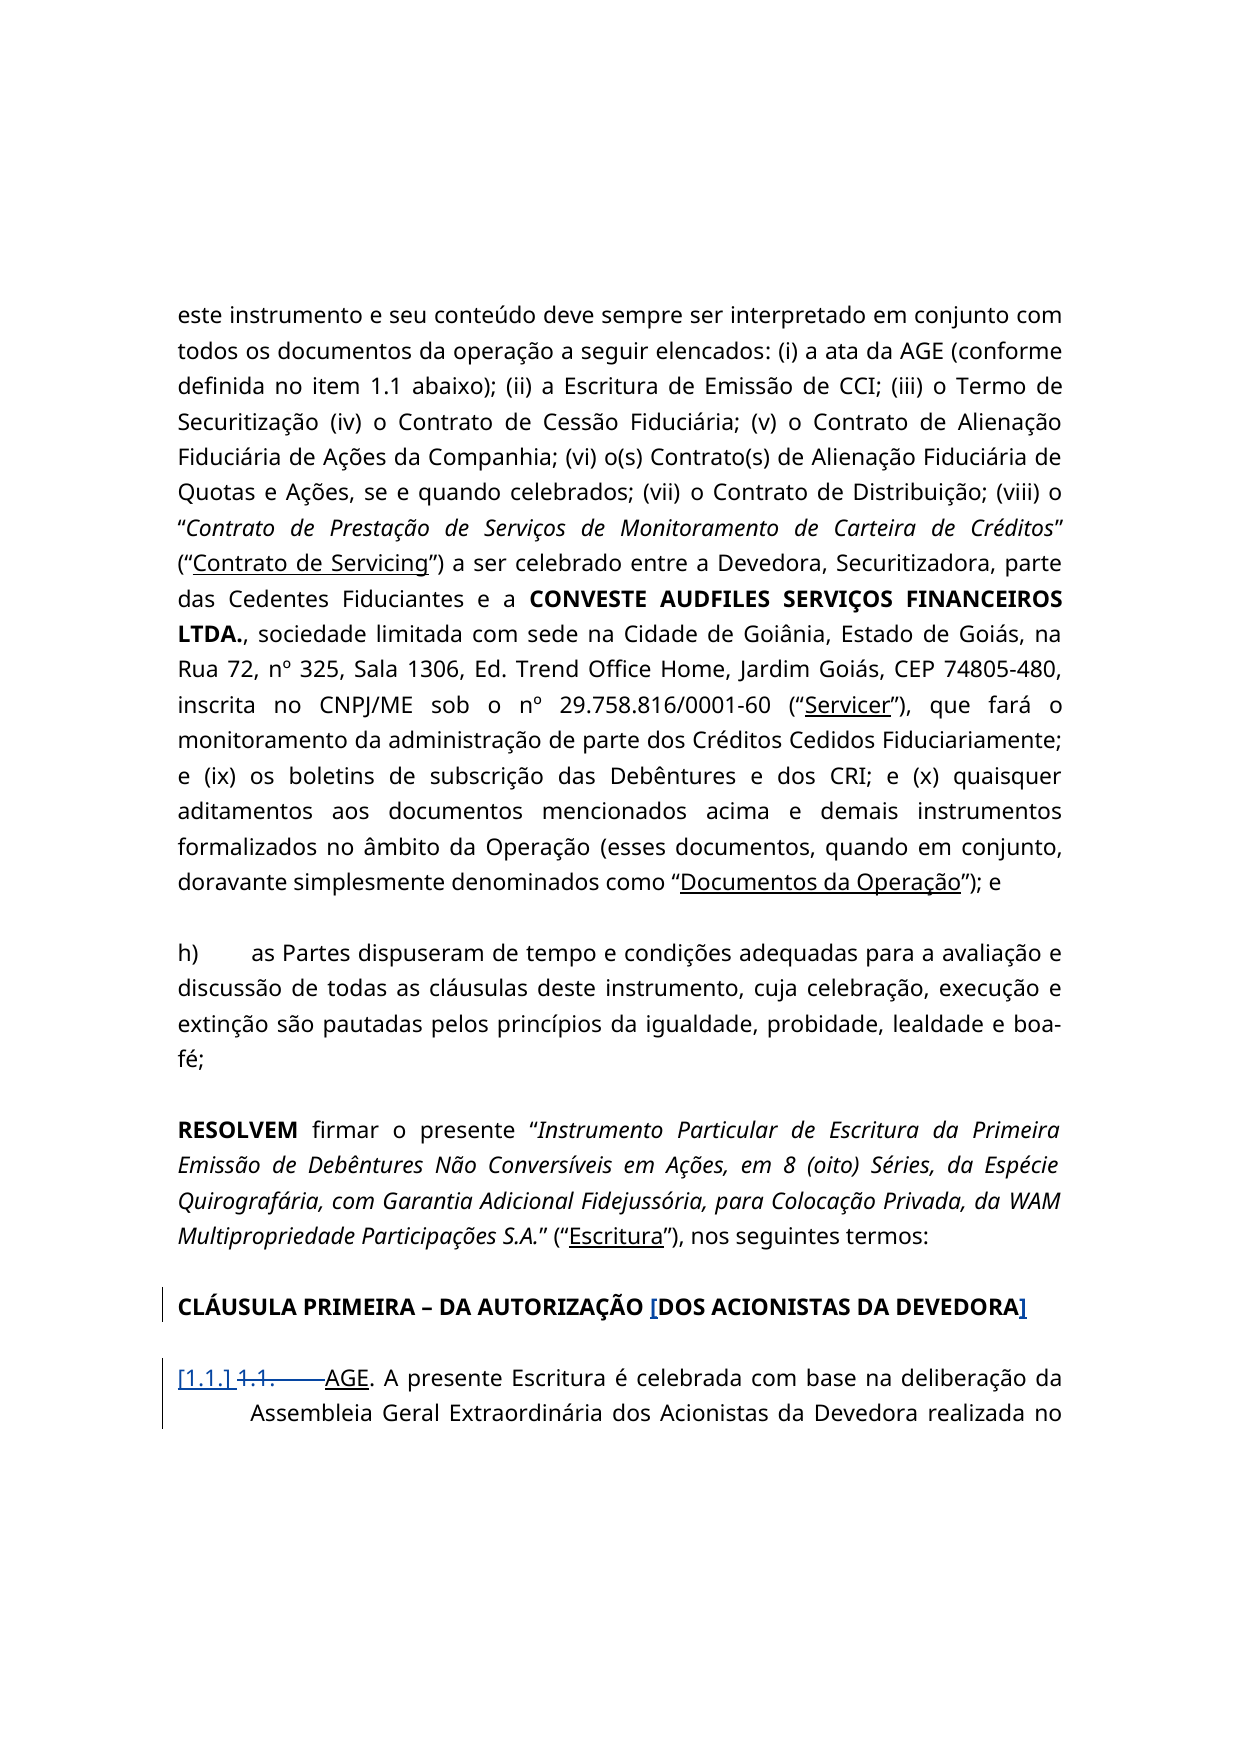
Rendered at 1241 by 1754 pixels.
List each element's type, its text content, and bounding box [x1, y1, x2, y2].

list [177, 1358, 1063, 1429]
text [177, 295, 1063, 897]
text CLÁUSULA PRIMEIRA – DA AUTORIZAÇÃO DOS ACIONISTAS DA DEVEDORA [177, 1287, 1063, 1322]
text RESOLVEM firmar o presente “Instrumento Particular de Escritura da Primeira Emissão de Debêntures Não Conversíveis em Ações, em 8 (oito) Séries, da Espécie Quirografária, com Garantia Adicional Fidejussória, para Colocação Privada, da WAM Multipropriedade Participações S.A.” (“Escritura”), nos seguintes termos: [177, 1110, 1063, 1252]
text h) as Partes dispuseram de tempo e condições adequadas para a avaliação e discussão de todas as cláusulas deste instrumento, cuja celebração, execução e extinção são pautadas pelos princípios da igualdade, probidade, lealdade e boa-fé; [177, 933, 1063, 1074]
